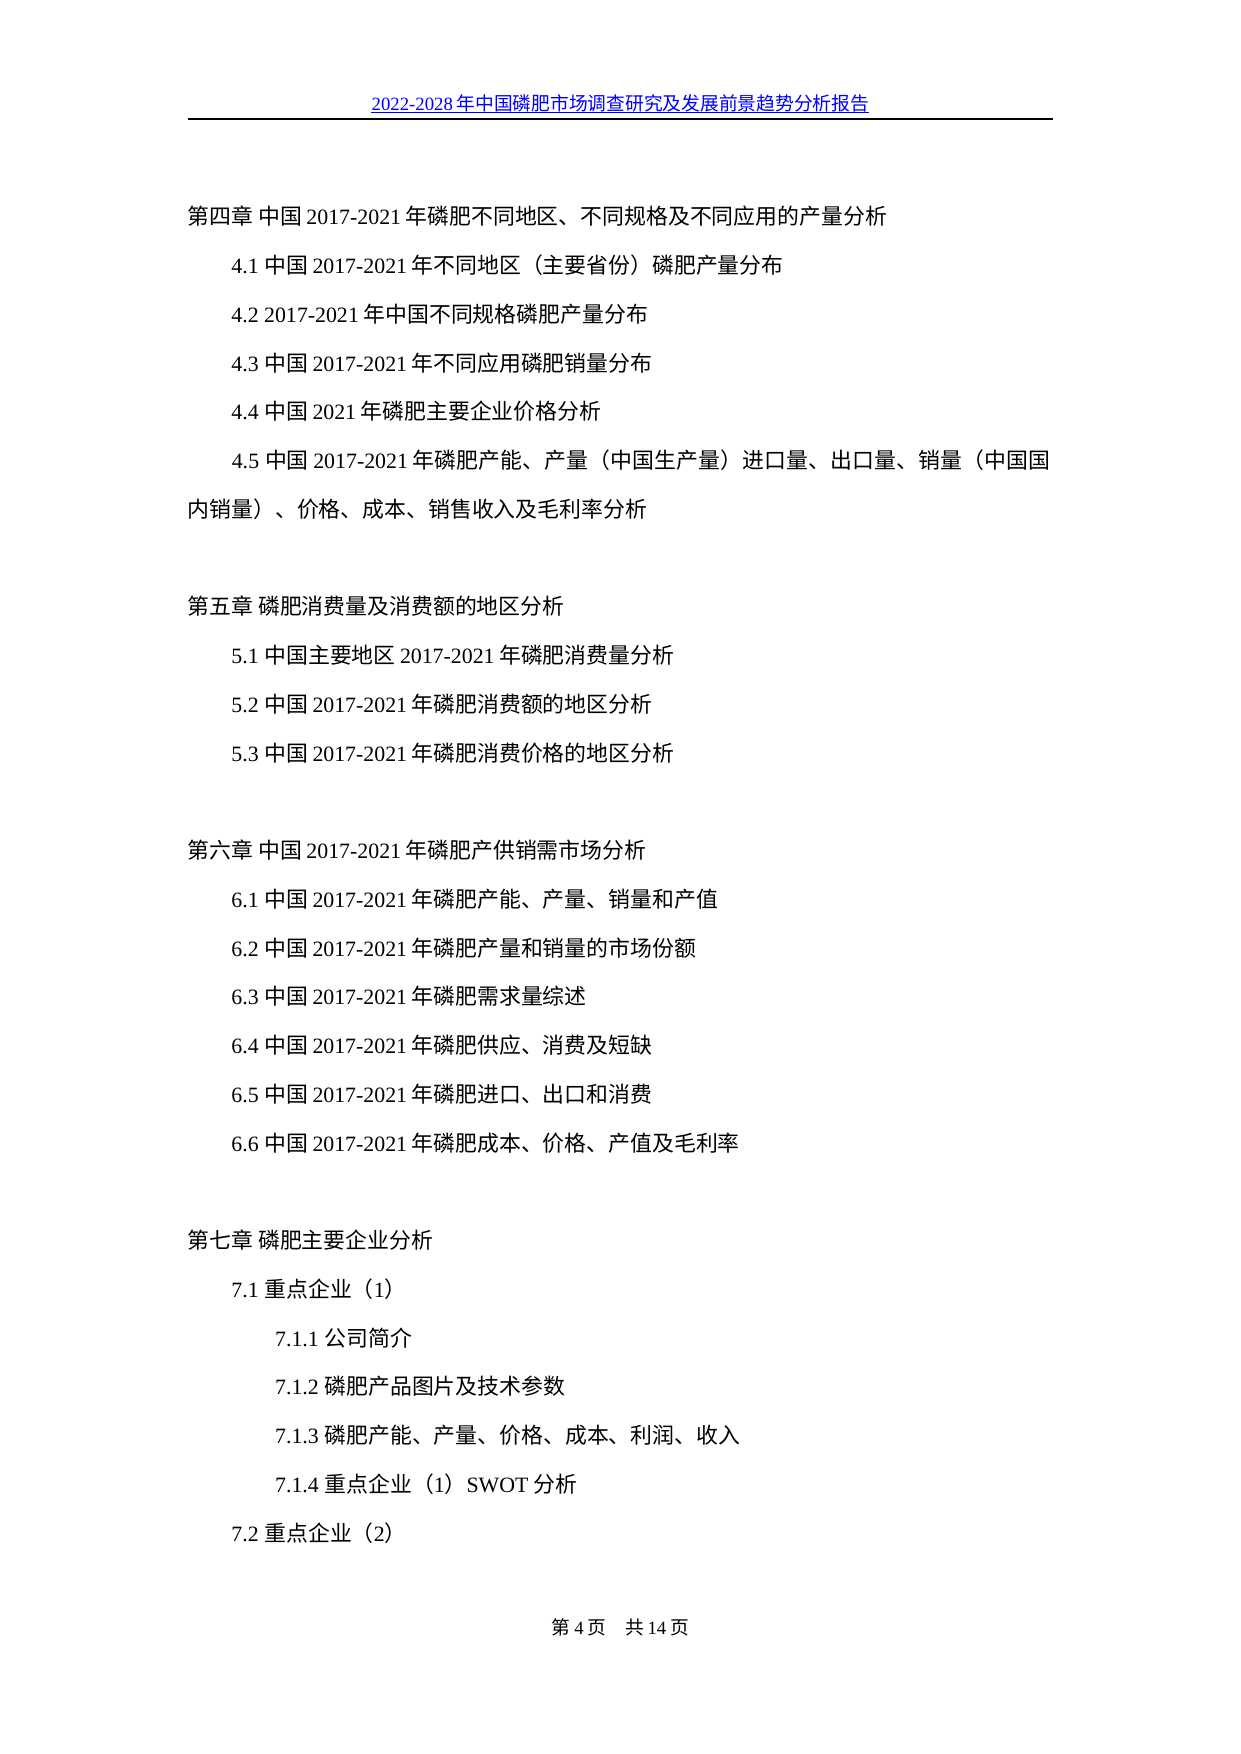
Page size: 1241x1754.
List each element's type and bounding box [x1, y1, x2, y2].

text [187, 150, 1053, 1548]
